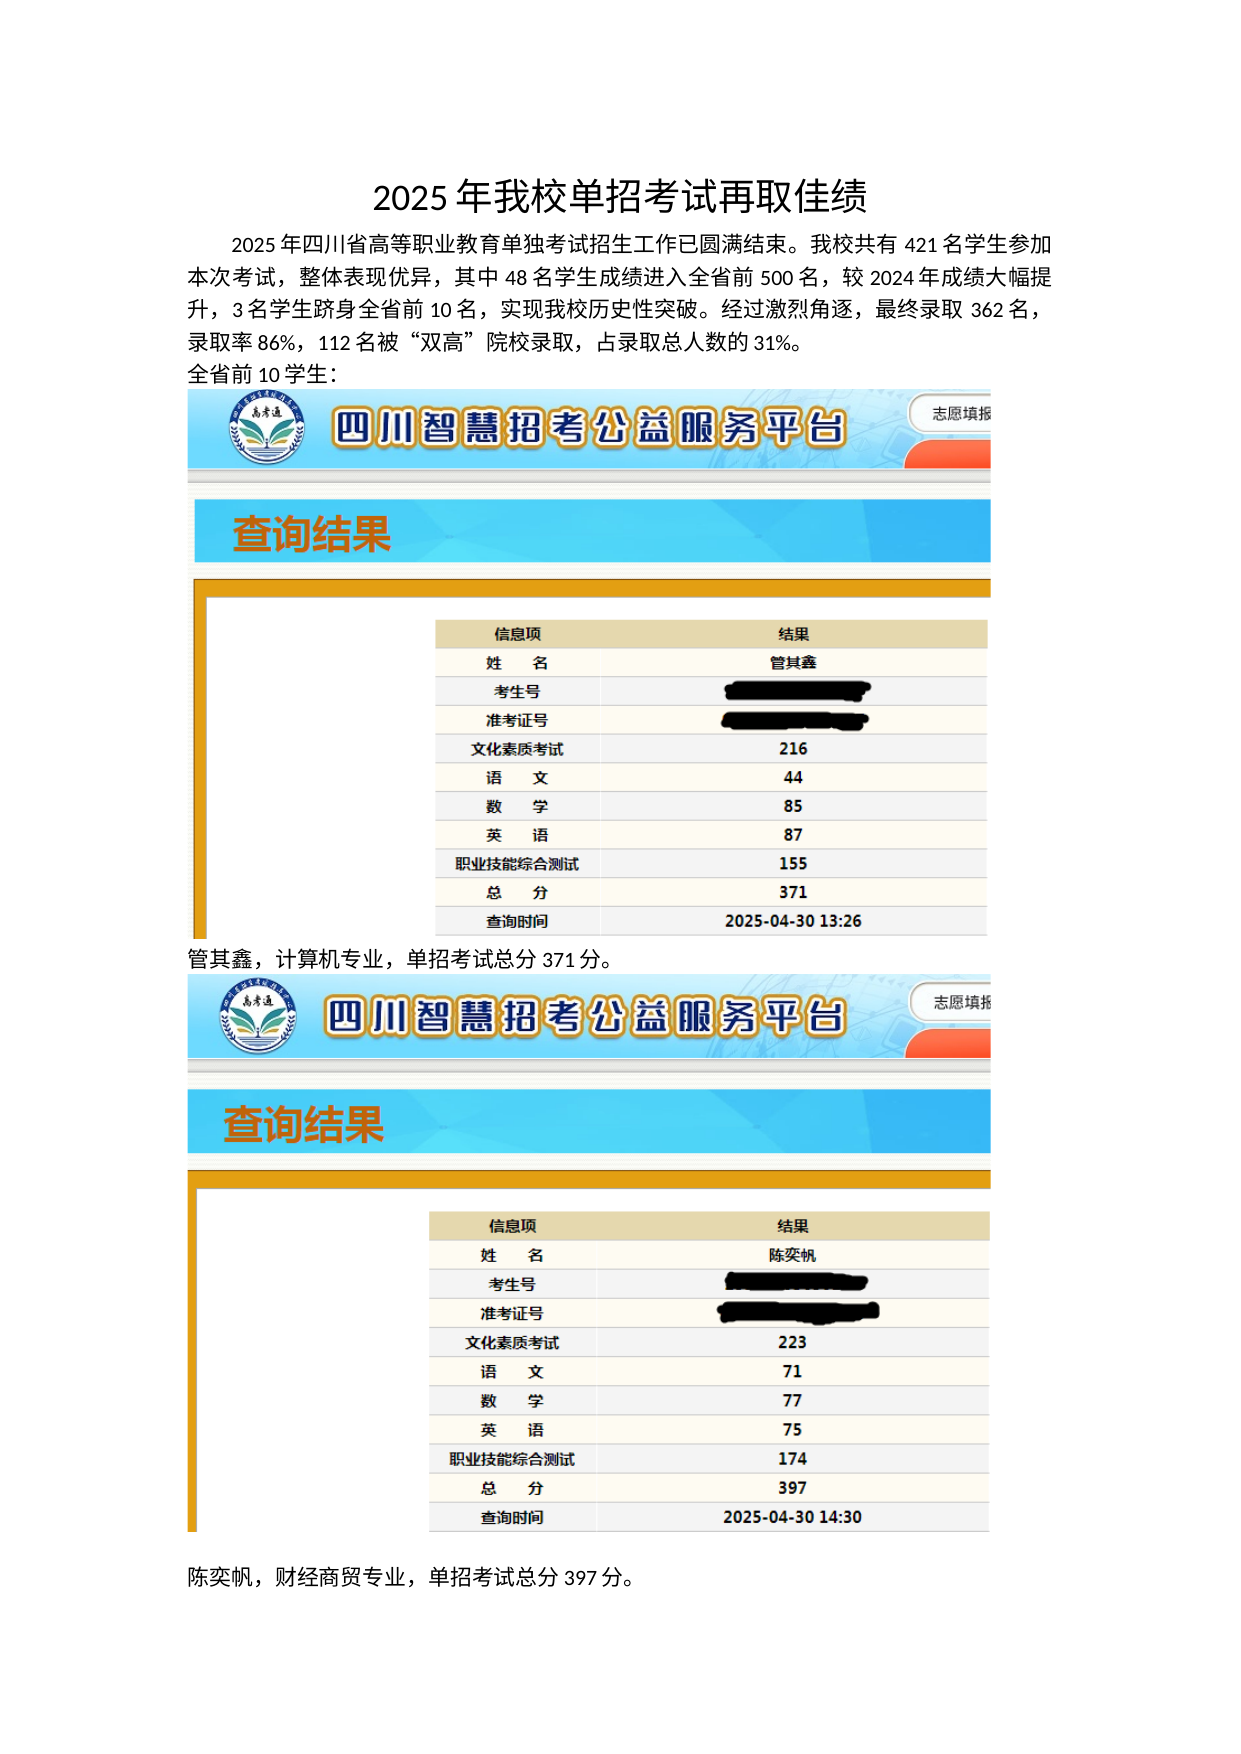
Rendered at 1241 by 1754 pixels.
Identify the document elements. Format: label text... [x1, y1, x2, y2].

picture [187, 974, 991, 1532]
text 2025年四川省高等职业教育单独考试招生工作已圆满结束。我校共有421名学生参加本次考试，整体表现优异，其中48名学生成绩进入全省前500名，较2024年成绩大幅提升，3名学生跻身全省前10名，实现我校历史性突破。经过激烈角逐，最终录取362名，录取率86%，112名被“双高”院校录取，占录取总人数的31%。 [187, 227, 1053, 357]
text 全省前10学生： [187, 357, 1053, 389]
text 陈奕帆，财经商贸专业，单招考试总分397分。 [187, 1559, 1053, 1592]
text 2025年我校单招考试再取佳绩 [187, 162, 1053, 227]
text 管其鑫，计算机专业，单招考试总分371分。 [187, 942, 1053, 974]
picture [187, 389, 991, 939]
